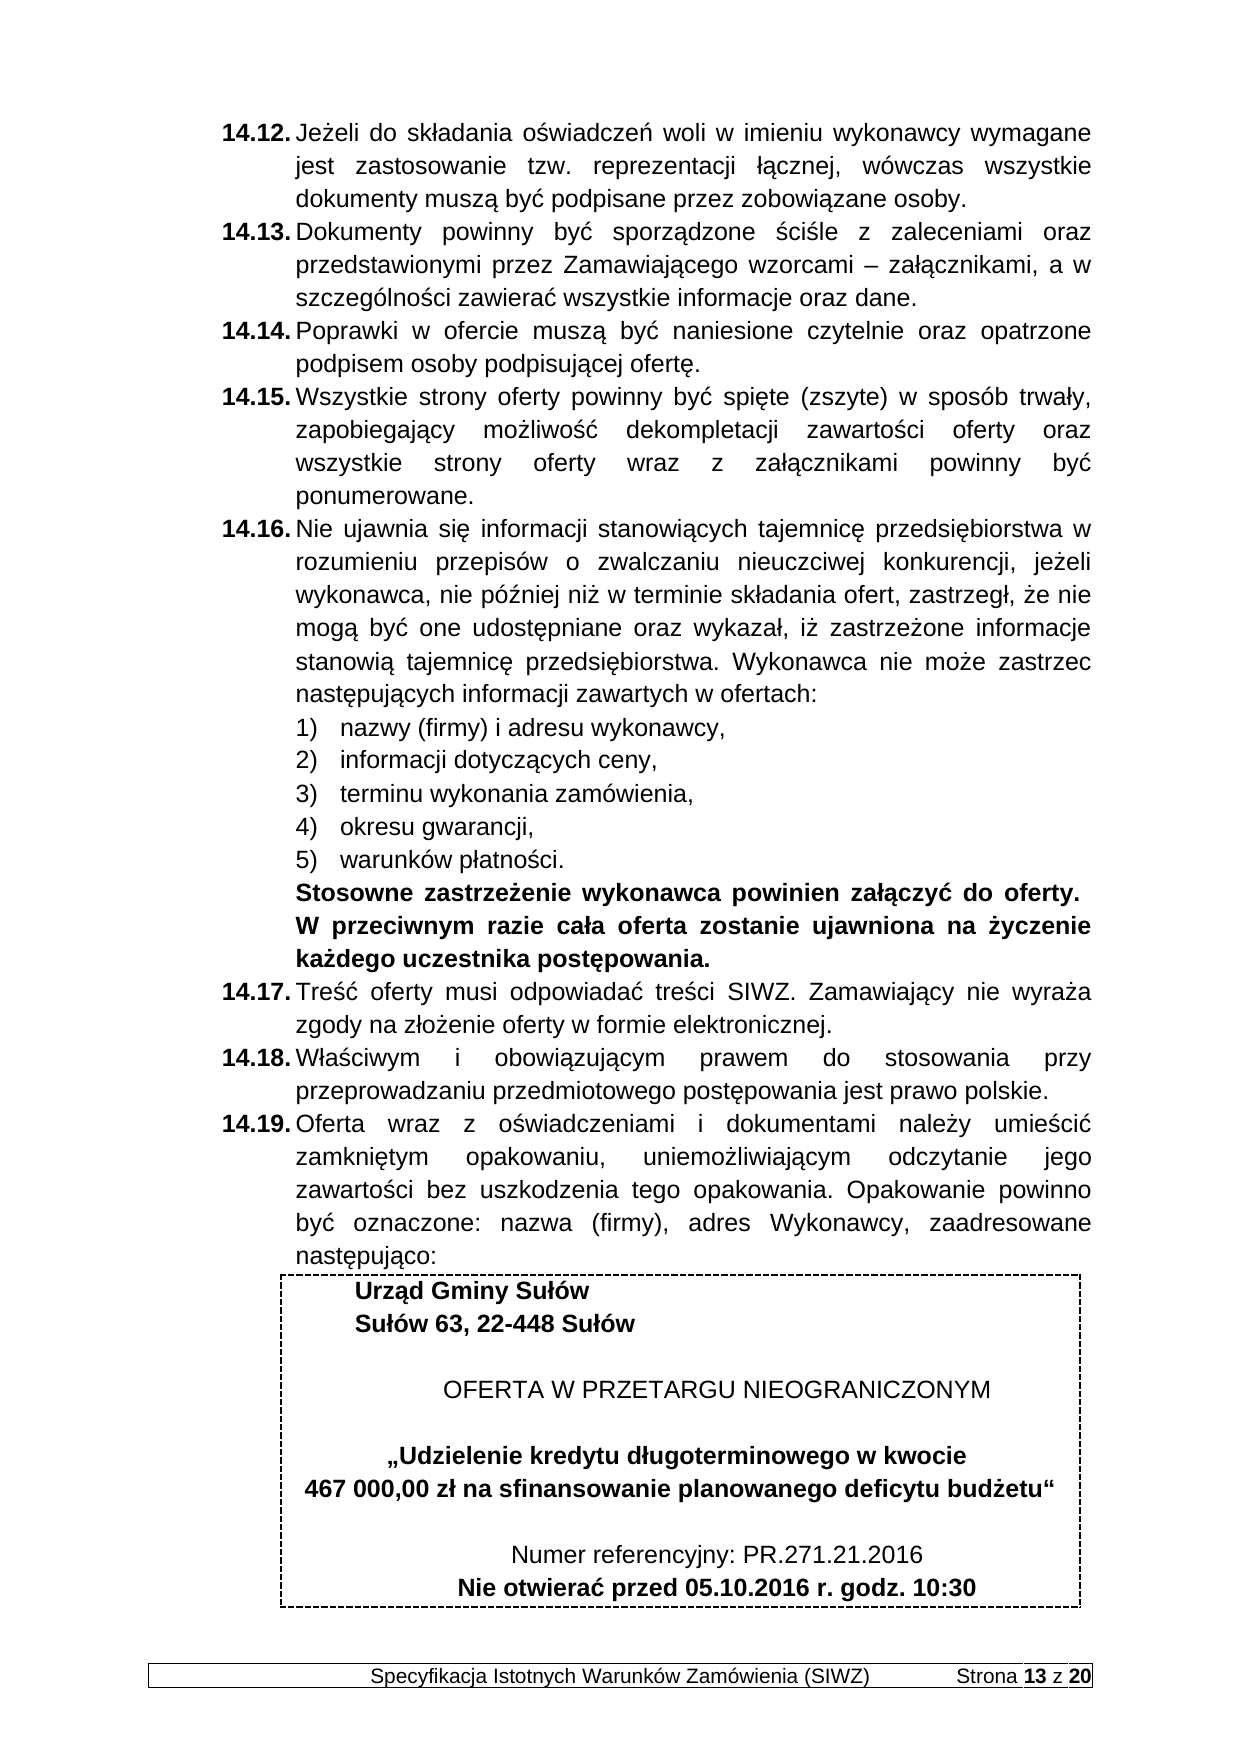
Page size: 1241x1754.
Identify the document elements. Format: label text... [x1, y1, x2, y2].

list nazwy (firmy) i adresu wykonawcy, [295, 712, 1092, 741]
list terminu wykonania zamówienia, [295, 778, 1092, 807]
text Stosowne zastrzeżenie wykonawca powinien załączyć do oferty. W przeciwnym razie cała oferta zostanie ujawniona na życzenie każdego uczestnika postępowania. [295, 878, 1092, 972]
list Poprawki w ofercie muszą być naniesione czytelnie oraz opatrzone podpisem osoby podpisującej ofertę. [222, 316, 1092, 378]
list Jeżeli do składania oświadczeń woli w imieniu wykonawcy wymagane jest zastosowanie tzw. reprezentacji łącznej, wówczas wszystkie dokumenty muszą być podpisane przez zobowiązane osoby. [222, 118, 1092, 213]
list Dokumenty powinny być sporządzone ściśle z zaleceniami oraz przedstawionymi przez Zamawiającego wzorcami – załącznikami, a w szczególności zawierać wszystkie informacje oraz dane. [222, 217, 1092, 312]
table_header Urząd Gminy Sułów Sułów 63, 22-448 Sułów OFERTA W PRZETARGU NIEOGRANICZONYM „Udzielenie kredytu długoterminowego w kwocie 467 000,00 zł na sfinansowanie planowanego deficytu budżetu“ Numer referencyjny: PR.271.21.2016 Nie otwierać przed 05.10.2016 r. godz. 10:30 [281, 1274, 1080, 1606]
list Wszystkie strony oferty powinny być spięte (zszyte) w sposób trwały, zapobiegający możliwość dekompletacji zawartości oferty oraz wszystkie strony oferty wraz z załącznikami powinny być ponumerowane. [222, 382, 1092, 510]
list Oferta wraz z oświadczeniami i dokumentami należy umieścić zamkniętym opakowaniu, uniemożliwiającym odczytanie jego zawartości bez uszkodzenia tego opakowania. Opakowanie powinno być oznaczone: nazwa (firmy), adres Wykonawcy, zaadresowane następująco: [222, 1109, 1092, 1269]
list Treść oferty musi odpowiadać treści SIWZ. Zamawiający nie wyraża zgody na złożenie oferty w formie elektronicznej. [222, 977, 1092, 1038]
list Właściwym i obowiązującym prawem do stosowania przy przeprowadzaniu przedmiotowego postępowania jest prawo polskie. [222, 1043, 1092, 1104]
list Nie ujawnia się informacji stanowiących tajemnicę przedsiębiorstwa w rozumieniu przepisów o zwalczaniu nieuczciwej konkurencji, jeżeli wykonawca, nie później niż w terminie składania ofert, zastrzegł, że nie mogą być one udostępniane oraz wykazał, iż zastrzeżone informacje stanowią tajemnicę przedsiębiorstwa. Wykonawca nie może zastrzec następujących informacji zawartych w ofertach: [222, 514, 1092, 708]
list warunków płatności. [295, 844, 1092, 873]
list okresu gwarancji, [295, 812, 1092, 840]
list informacji dotyczących ceny, [295, 746, 1092, 774]
